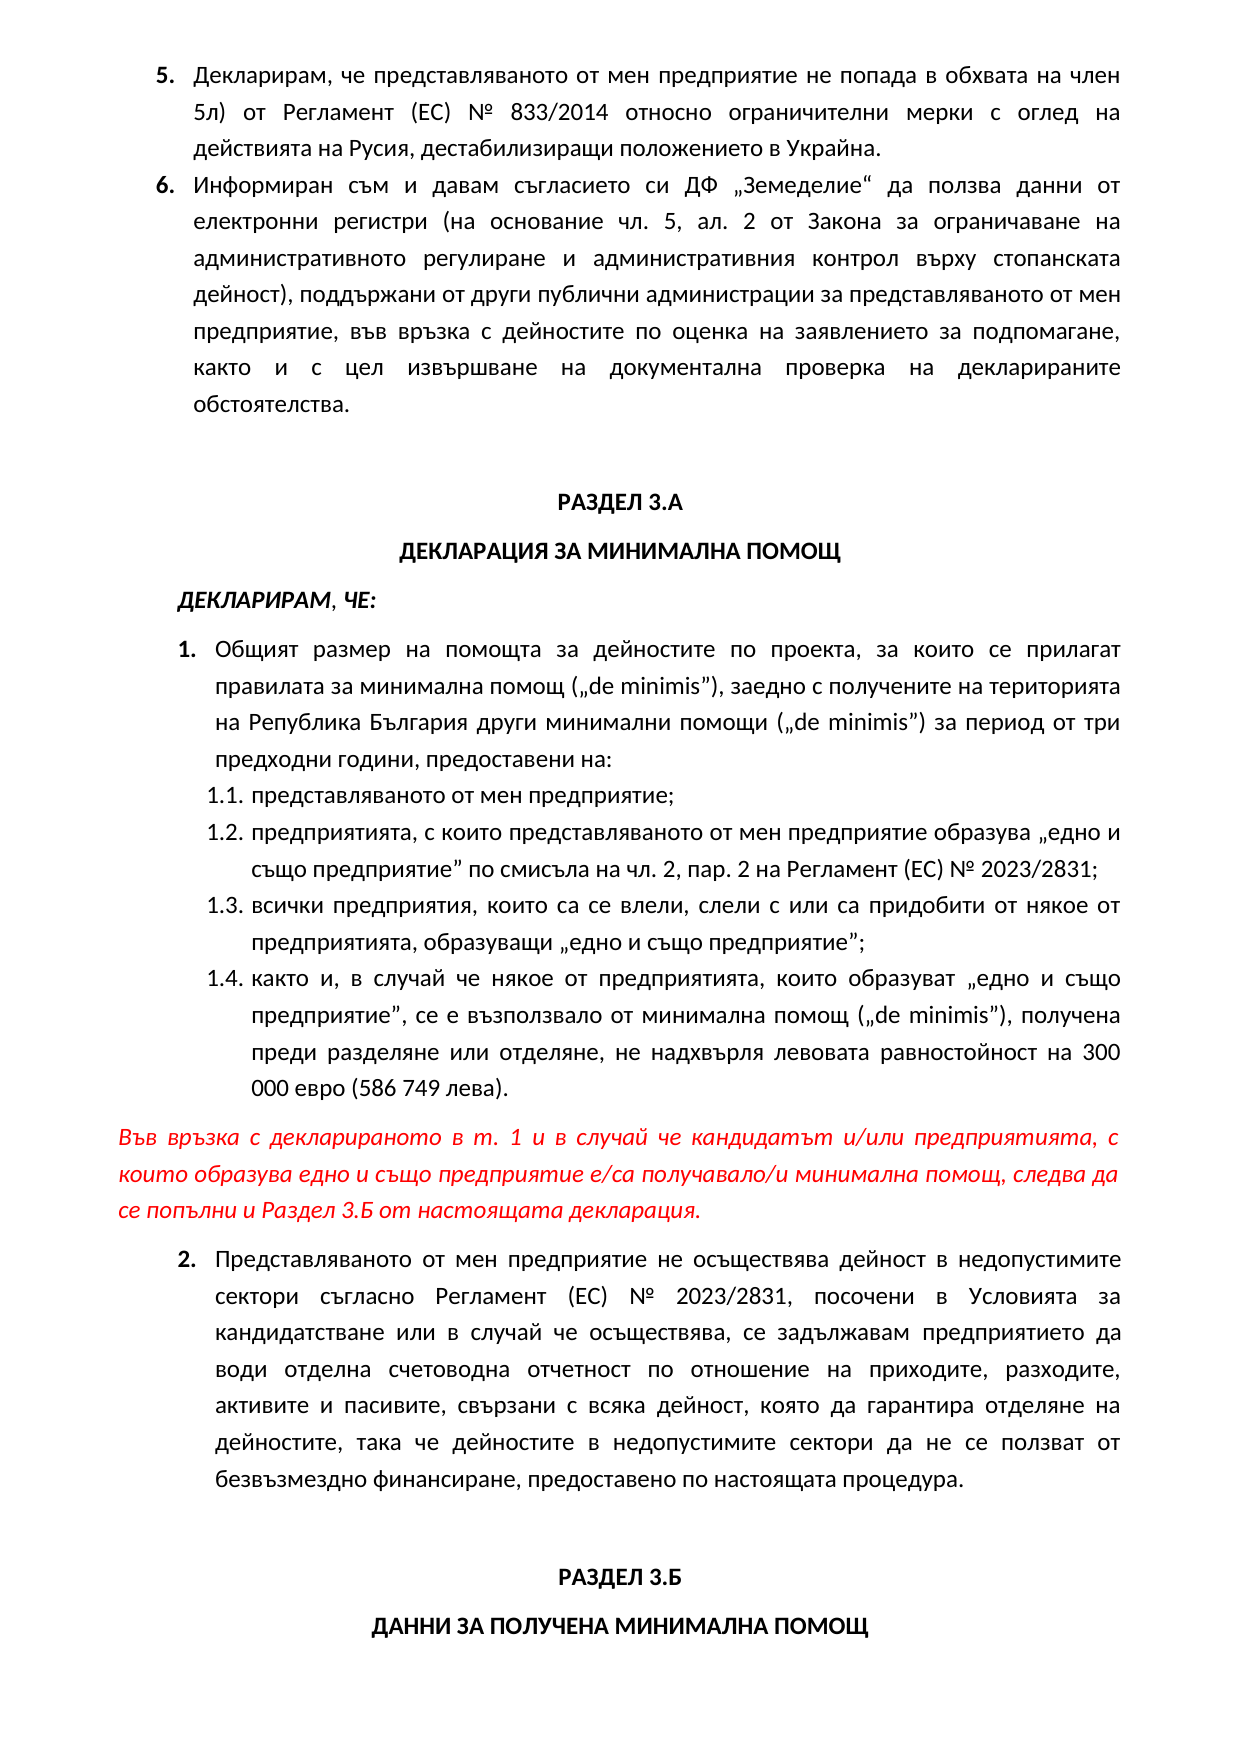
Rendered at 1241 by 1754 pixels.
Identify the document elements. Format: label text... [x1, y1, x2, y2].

list Декларирам, че представляваното от мен предприятие не попада в обхвата на член 5л) от Регламент (ЕС) № 833/2014 относно ограничителни мерки с оглед на действията на Русия, дестабилизиращи положението в Украйна. [156, 59, 1122, 163]
text РАЗДЕЛ 3.A [118, 486, 1122, 517]
list предприятията, с които представляваното от мен предприятие образува „едно и също предприятие” по смисъла на чл. 2, пар. 2 на Регламент (ЕС) № 2023/2831; [206, 816, 1122, 883]
text ДАННИ ЗА ПОЛУЧЕНА МИНИМАЛНА ПОМОЩ [118, 1610, 1122, 1641]
list Общият размер на помощта за дейностите по проекта, за които се прилагат правилата за минимална помощ („de minimis”), заедно с получените на територията на Република България други минимални помощи („de minimis”) за период от три предходни години, предоставени на: [177, 633, 1122, 774]
list Информиран съм и давам съгласието си ДФ „Земеделие“ да ползва данни от електронни регистри (на основание чл. 5, ал. 2 от Закона за ограничаване на административното регулиране и административния контрол върху стопанската дейност), поддържани от други публични администрации за представляваното от мен предприятие, във връзка с дейностите по оценка на заявлението за подпомагане, както и с цел извършване на документална проверка на декларираните обстоятелства. [156, 169, 1122, 419]
list както и, в случай че някое от предприятията, които образуват „едно и също предприятие”, се е възползвало от минимална помощ („de minimis”), получена преди разделяне или отделяне, не надхвърля левовата равностойност на 300 000 евро (586 749 лева). [206, 962, 1122, 1103]
text ДЕКЛАРАЦИЯ ЗА МИНИМАЛНА ПОМОЩ [118, 535, 1122, 566]
text РАЗДЕЛ 3.Б [118, 1561, 1122, 1591]
text Във връзка с декларираното в т. 1 и в случай че кандидатът и/или предприятията, с които образува едно и също предприятие е/са получавало/и минимална помощ, следва да се попълни и Раздел 3.Б от настоящата декларация. [118, 1121, 1122, 1225]
list всички предприятия, които са се влели, слели с или са придобити от някое от предприятията, образуващи „едно и също предприятие”; [206, 889, 1122, 956]
text ДЕКЛАРИРАМ, ЧЕ: [118, 584, 1122, 615]
list Представляваното от мен предприятие не осъществява дейност в недопустимите сектори съгласно Регламент (ЕС) № 2023/2831, посочени в Условията за кандидатстване или в случай че осъществява, се задължавам предприятието да води отделна счетоводна отчетност по отношение на приходите, разходите, активите и пасивите, свързани с всяка дейност, която да гарантира отделяне на дейностите, така че дейностите в недопустимите сектори да не се ползват от безвъзмездно финансиране, предоставено по настоящата процедура. [177, 1243, 1122, 1493]
list представляваното от мен предприятие; [206, 780, 1122, 810]
